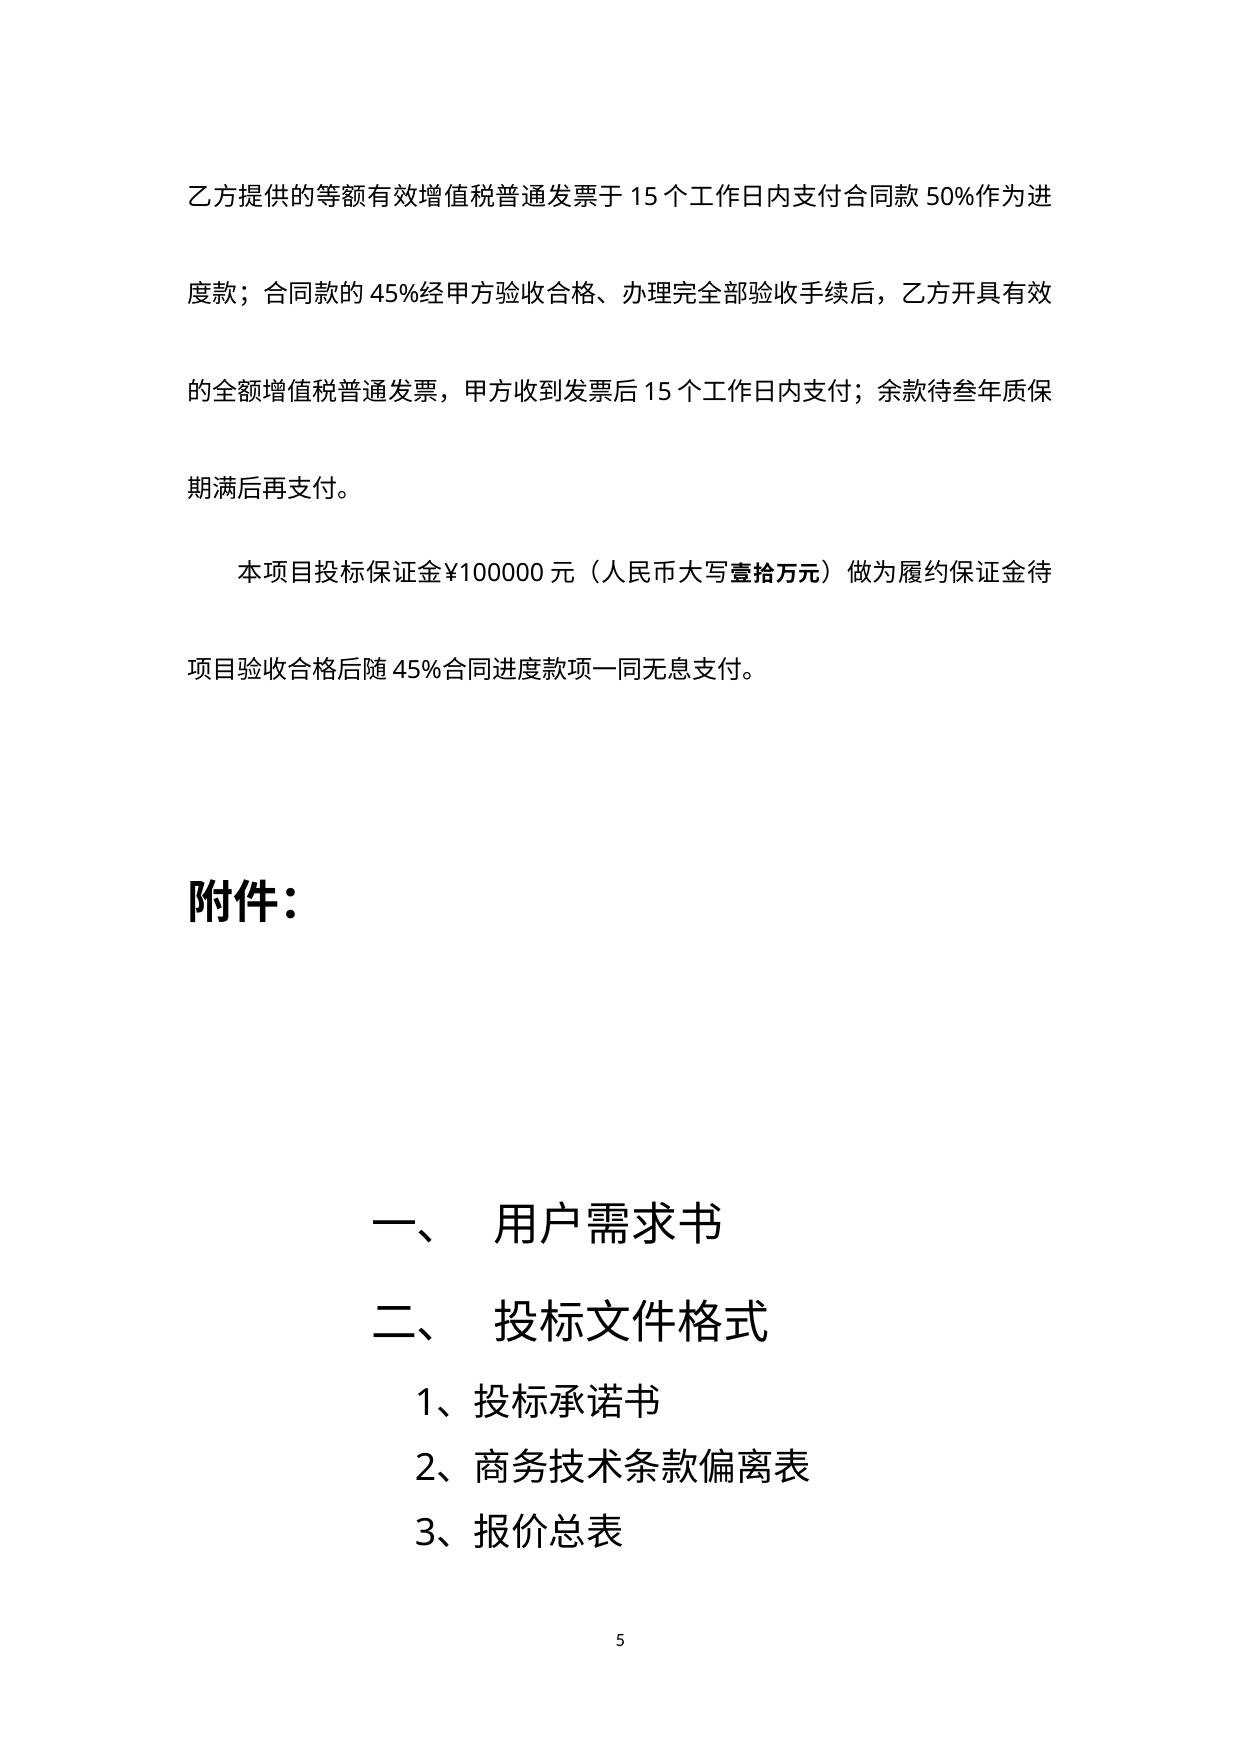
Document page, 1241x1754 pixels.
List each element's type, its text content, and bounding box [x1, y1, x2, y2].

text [187, 162, 1053, 519]
text 3、报价总表 [414, 1497, 1053, 1562]
text 本项目投标保证金¥100000元（人民币大写壹拾万元）做为履约保证金待项目验收合格后随45%合同进度款项一同无息支付。 [187, 538, 1053, 700]
list 用户需求书 [371, 1172, 1053, 1269]
text 1、投标承诺书 [414, 1367, 1053, 1432]
text 2、商务技术条款偏离表 [414, 1432, 1053, 1497]
subtitle 附件： [187, 850, 1053, 947]
list 投标文件格式 [371, 1269, 1053, 1367]
